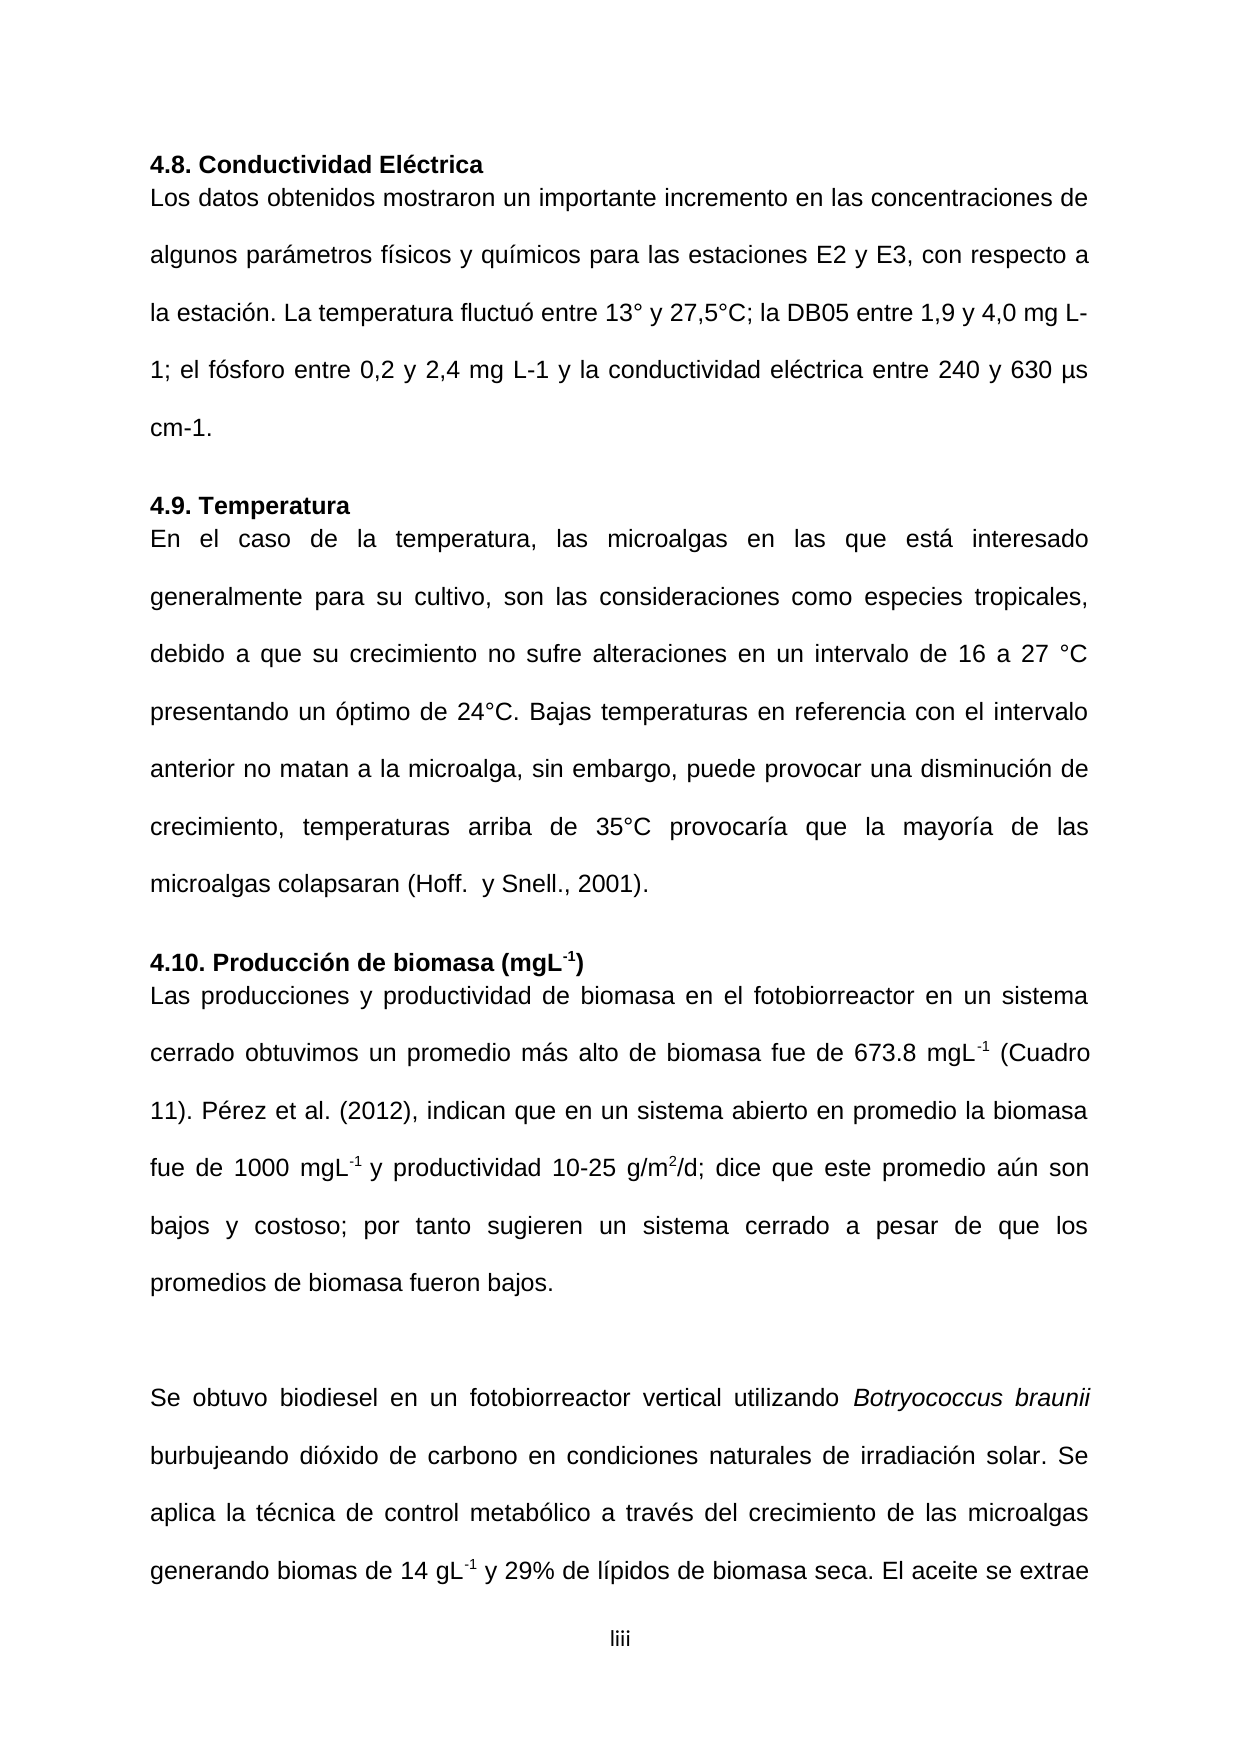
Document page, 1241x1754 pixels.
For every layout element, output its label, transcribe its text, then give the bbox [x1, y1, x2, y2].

text Los datos obtenidos mostraron un importante incremento en las concentraciones de algunos parámetros físicos y químicos para las estaciones E2 y E3, con respecto a la estación. La temperatura fluctuó entre 13° y 27,5°C; la DB05 entre 1,9 y 4,0 mg L-1; el fósforo entre 0,2 y 2,4 mg L-1 y la conductividad eléctrica entre 240 y 630 µs cm-1. [150, 183, 1090, 442]
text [150, 1383, 1090, 1584]
subtitle 4.8. Conductividad Eléctrica [150, 150, 1090, 179]
subtitle 4.10. Producción de biomasa (mgL-1) [150, 948, 1090, 976]
text Las producciones y productividad de biomasa en el fotobiorreactor en un sistema cerrado obtuvimos un promedio más alto de biomasa fue de 673.8 mgL-1 (Cuadro 11). Pérez et al. (2012), indican que en un sistema abierto en promedio la biomasa fue de 1000 mgL-1 y productividad 10-25 g/m2/d; dice que este promedio aún son bajos y costoso; por tanto sugieren un sistema cerrado a pesar de que los promedios de biomasa fueron bajos. [150, 981, 1090, 1297]
subtitle 4.9. Temperatura [150, 491, 1090, 520]
text En el caso de la temperatura, las microalgas en las que está interesado generalmente para su cultivo, son las consideraciones como especies tropicales, debido a que su crecimiento no sufre alteraciones en un intervalo de 16 a 27 °C presentando un óptimo de 24°C. Bajas temperaturas en referencia con el intervalo anterior no matan a la microalga, sin embargo, puede provocar una disminución de crecimiento, temperaturas arriba de 35°C provocaría que la mayoría de las microalgas colapsaran (Hoff. y Snell., 2001). [150, 524, 1090, 898]
